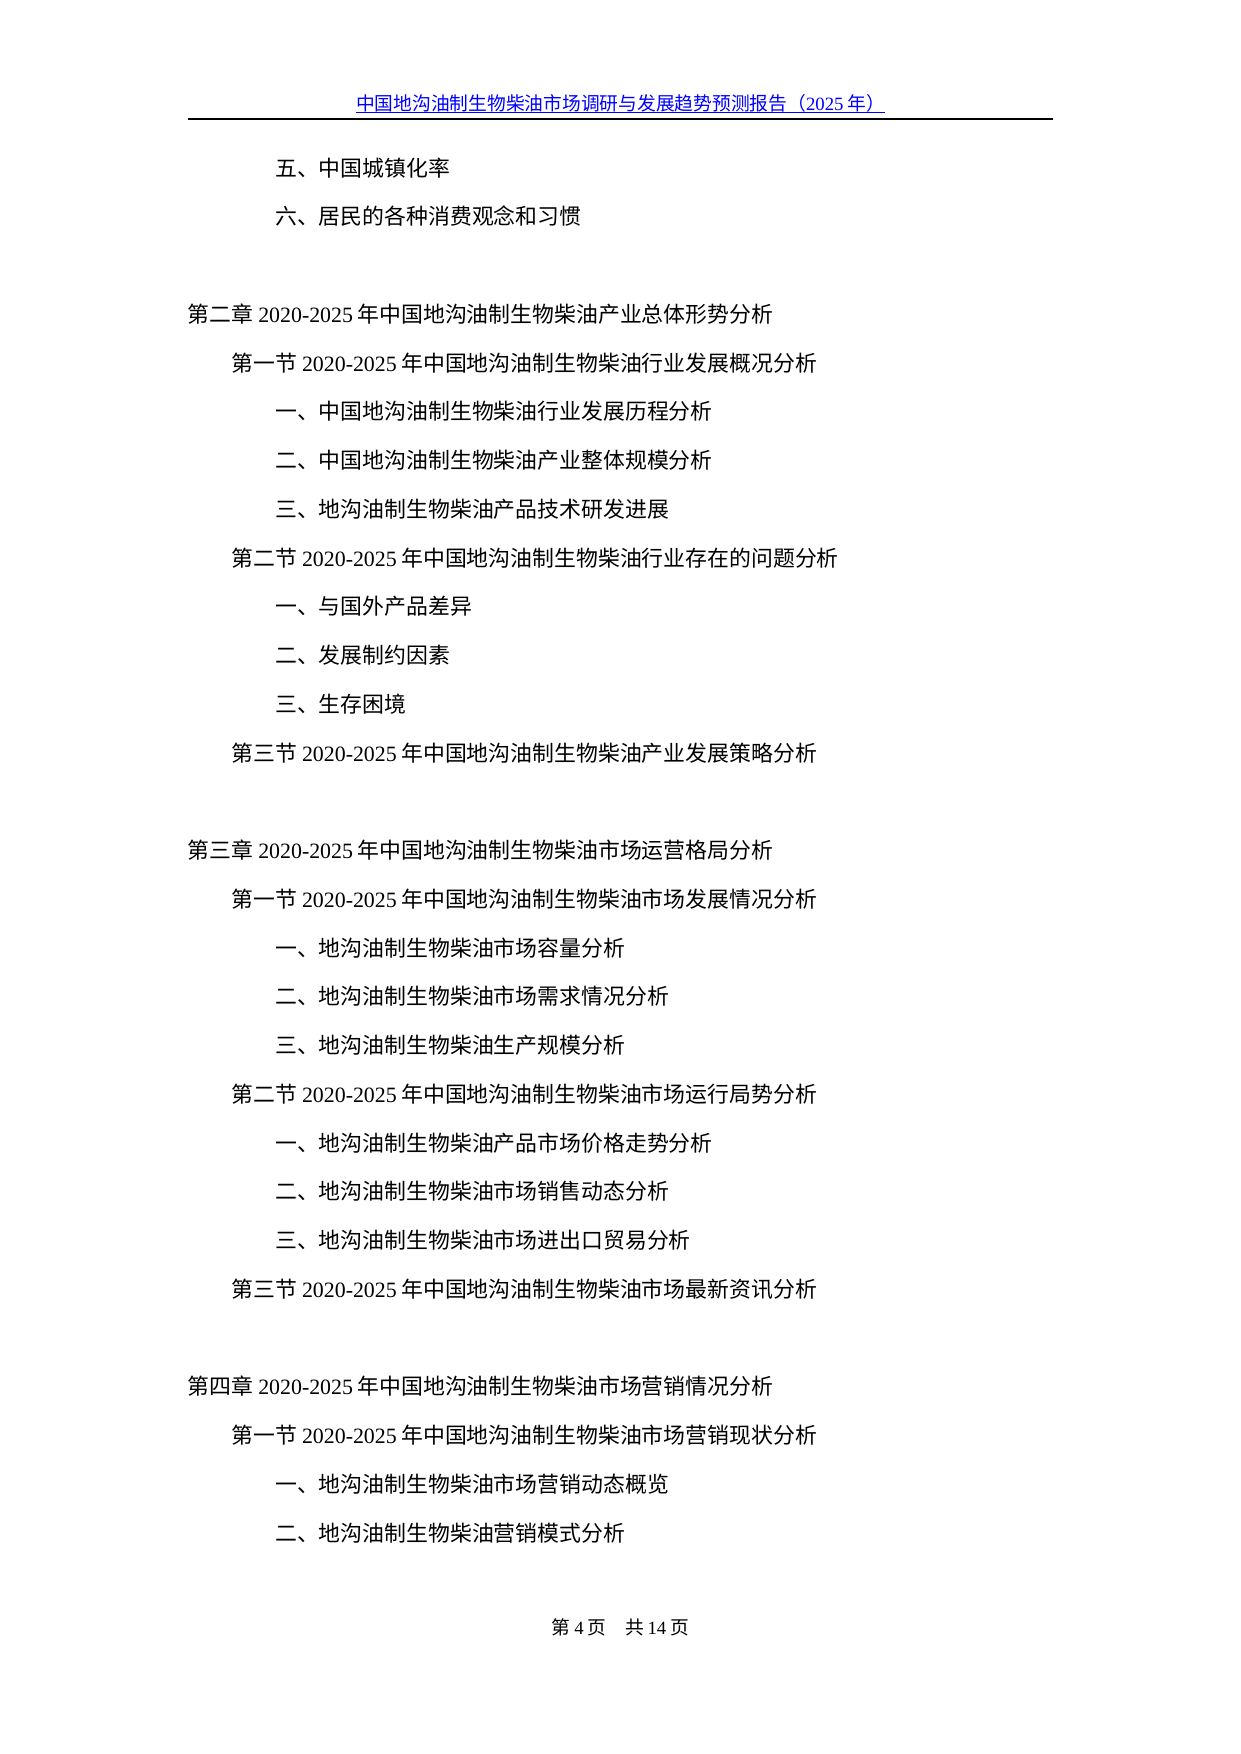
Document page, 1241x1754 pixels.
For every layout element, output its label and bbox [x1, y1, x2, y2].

text [187, 150, 1053, 1548]
